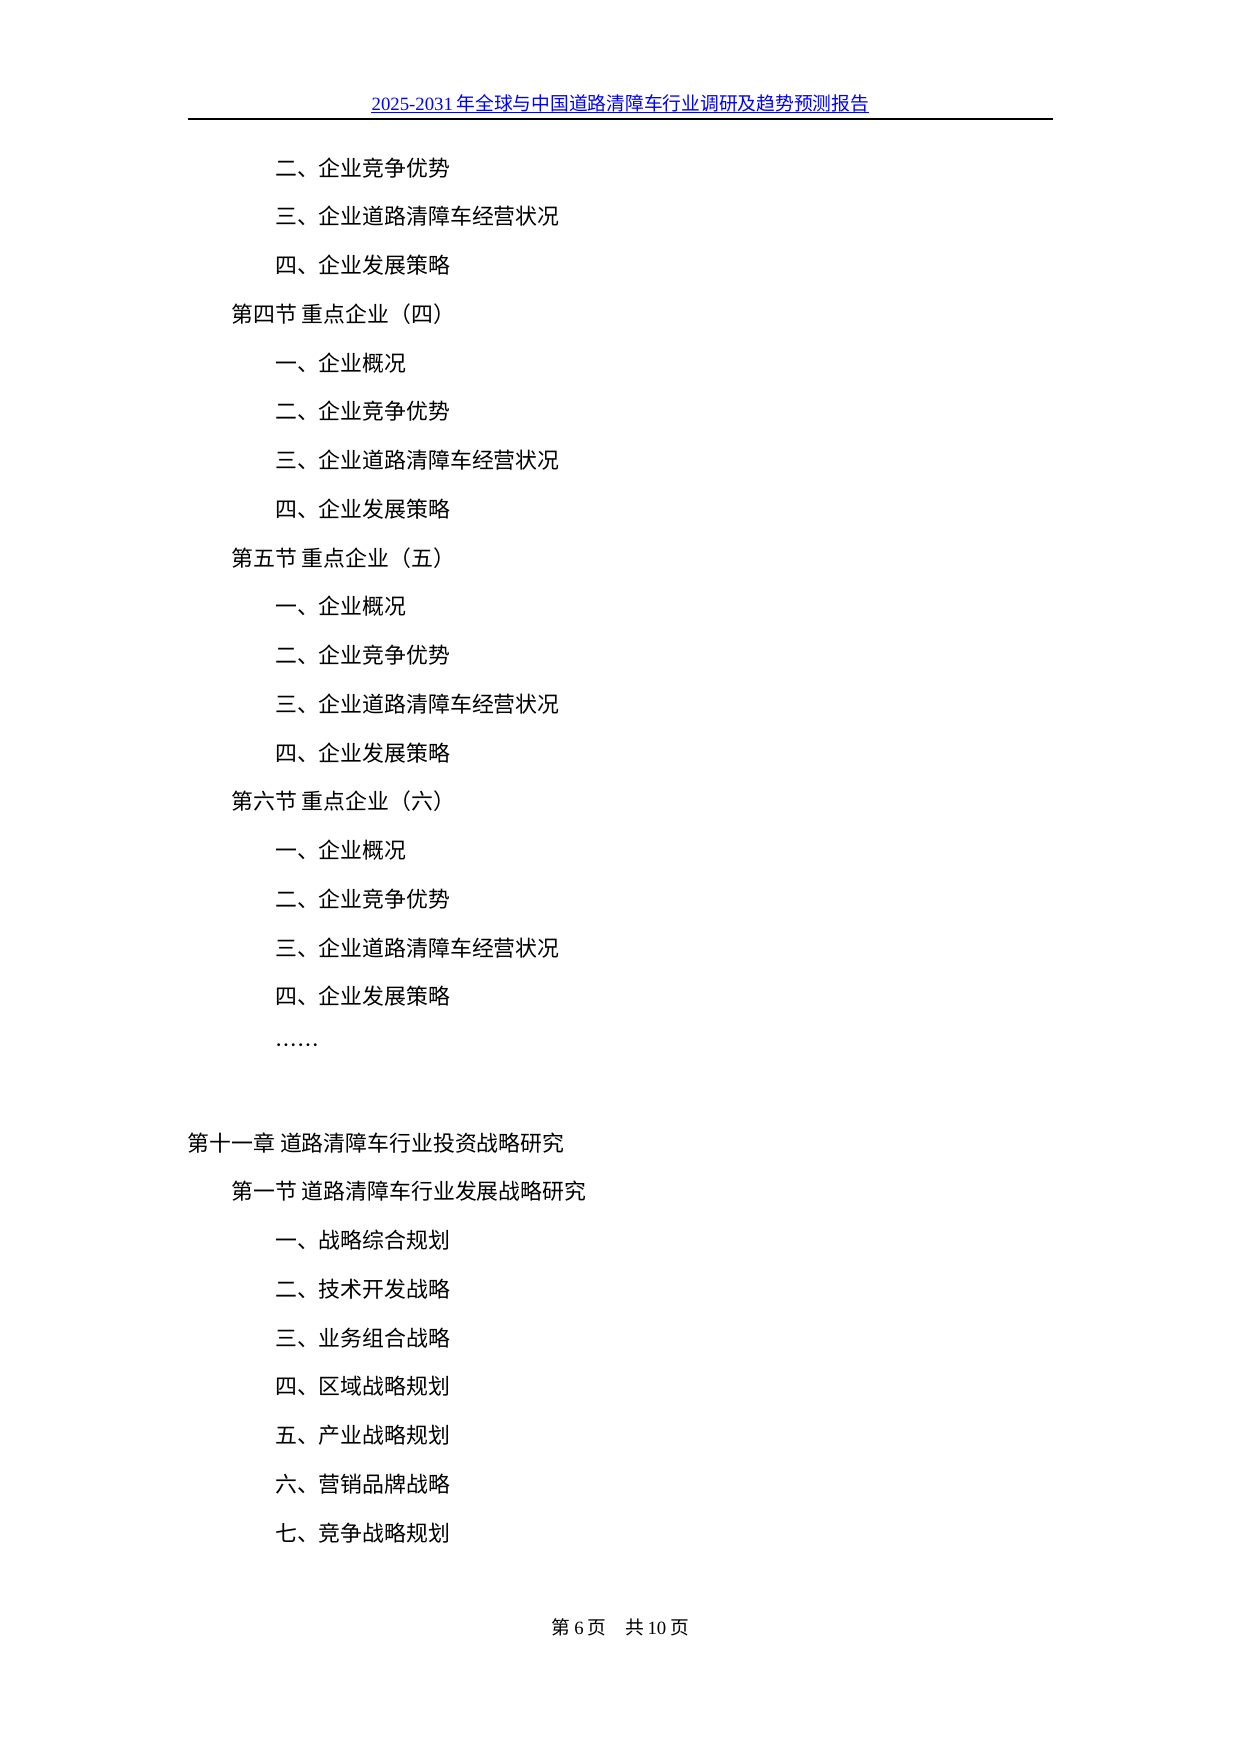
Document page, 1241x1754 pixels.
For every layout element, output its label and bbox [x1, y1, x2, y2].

text [187, 150, 1053, 1548]
